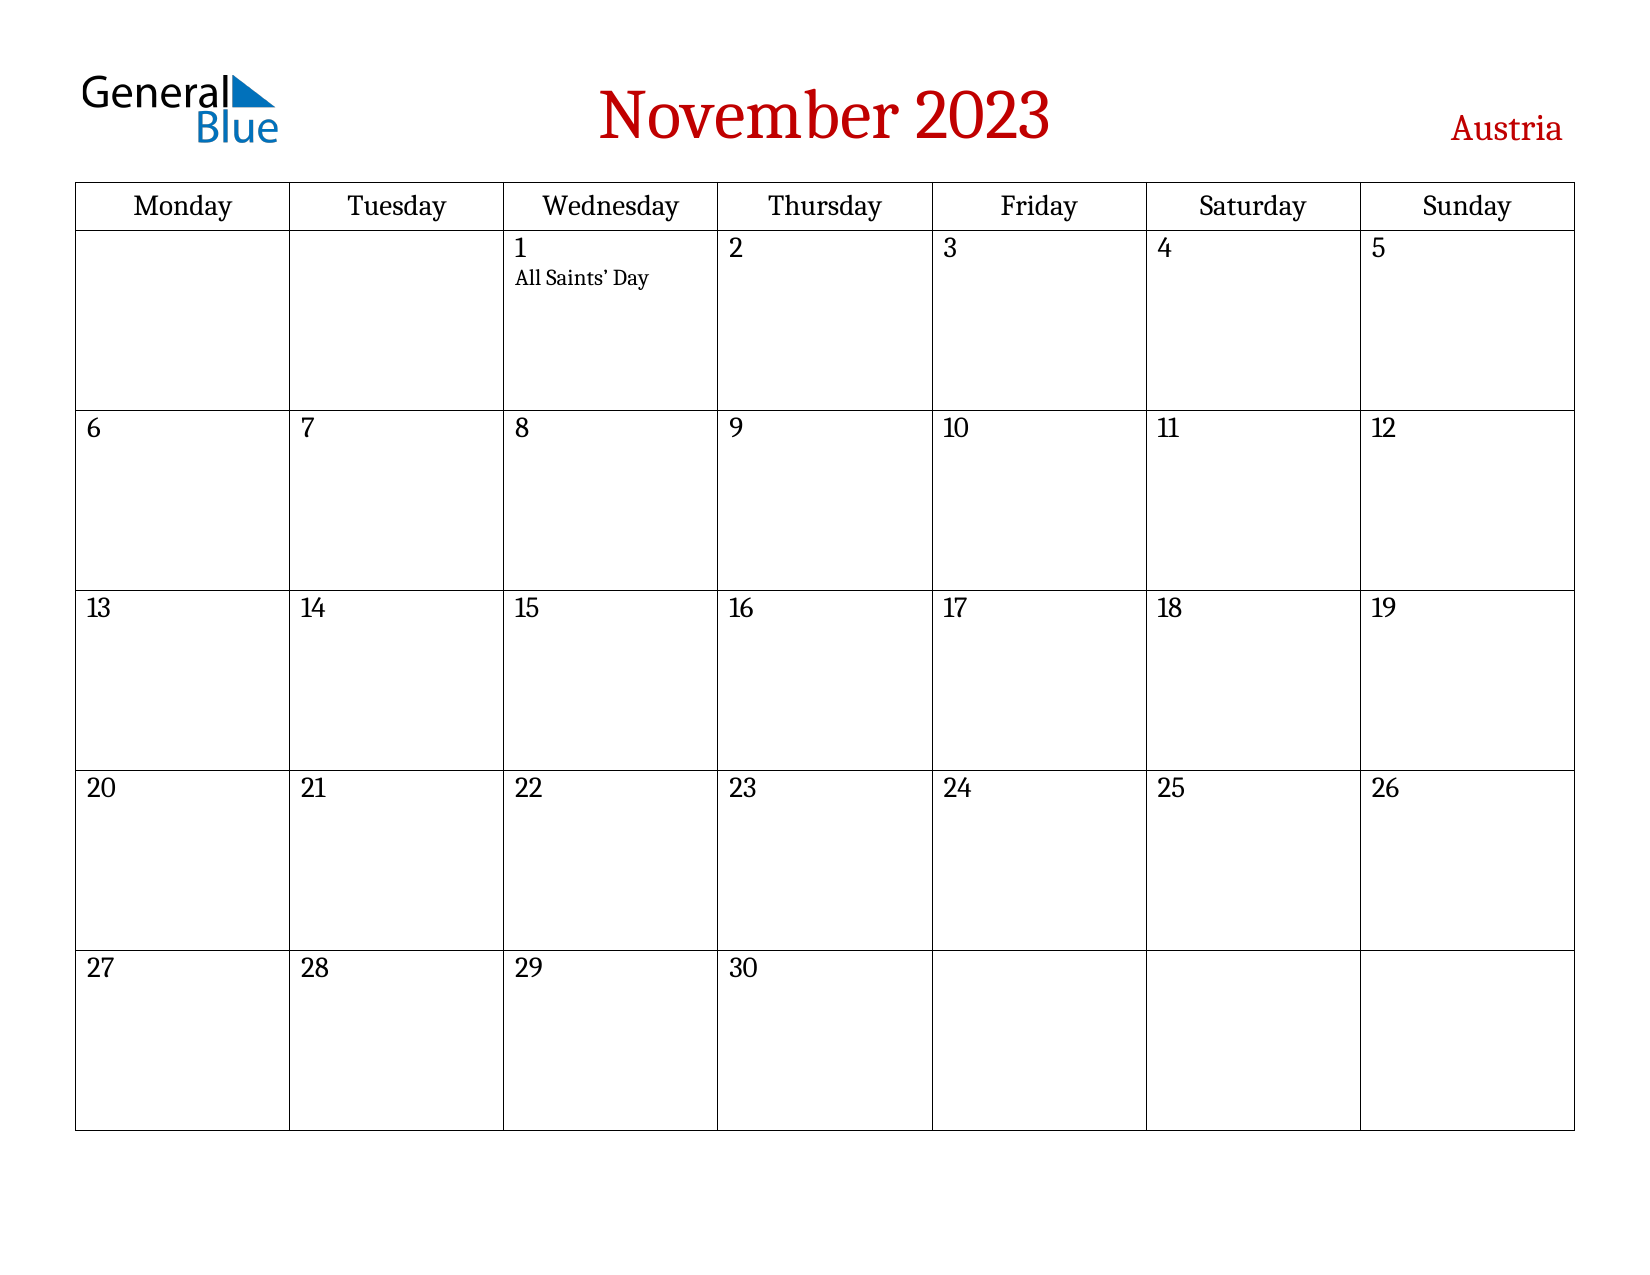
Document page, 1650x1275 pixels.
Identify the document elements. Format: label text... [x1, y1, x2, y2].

table_cell [933, 951, 1146, 985]
table_cell [504, 805, 717, 950]
table_cell 30 [718, 951, 932, 985]
table_cell Sunday [1361, 183, 1574, 230]
table_cell Wednesday [504, 183, 717, 230]
table_cell All Saints’ Day [504, 265, 717, 410]
table_cell [290, 265, 503, 410]
table_cell [1361, 445, 1574, 590]
table_cell [290, 445, 503, 590]
table_cell Tuesday [290, 183, 503, 230]
table_cell 16 [718, 591, 932, 625]
table_cell [1361, 265, 1574, 410]
table_cell 18 [1147, 591, 1360, 625]
table_cell 8 [504, 411, 717, 444]
table_cell [933, 625, 1146, 770]
table_cell [718, 985, 932, 1130]
table_cell [504, 985, 717, 1130]
table_cell 7 [290, 411, 503, 444]
table_cell [290, 985, 503, 1130]
table_cell [718, 805, 932, 950]
table_cell [1361, 951, 1574, 985]
picture [82, 75, 278, 143]
table_cell [76, 805, 289, 950]
table_cell [718, 265, 932, 410]
table_cell 15 [504, 591, 717, 625]
table_cell [1147, 625, 1360, 770]
table_cell [1147, 805, 1360, 950]
table_cell 19 [1361, 591, 1574, 625]
table_cell 1 [504, 231, 717, 264]
table_cell 23 [718, 771, 932, 805]
table_cell 2 [718, 231, 932, 264]
table_cell [1361, 625, 1574, 770]
table_cell 11 [1147, 411, 1360, 444]
table_cell [76, 985, 289, 1130]
table_cell [76, 265, 289, 410]
table_cell [718, 445, 932, 590]
table_cell [1147, 445, 1360, 590]
table_cell [933, 445, 1146, 590]
table_cell 13 [76, 591, 289, 625]
table_cell 12 [1361, 411, 1574, 444]
table_cell [76, 231, 289, 264]
table_cell [933, 805, 1146, 950]
table_cell 5 [1361, 231, 1574, 264]
table_cell [290, 625, 503, 770]
table_cell 26 [1361, 771, 1574, 805]
table_cell [504, 445, 717, 590]
table_cell 10 [933, 411, 1146, 444]
table_cell [76, 445, 289, 590]
table_cell Saturday [1147, 183, 1360, 230]
table_cell [718, 625, 932, 770]
table_cell [290, 805, 503, 950]
table_cell [76, 625, 289, 770]
table_cell 22 [504, 771, 717, 805]
table_cell [933, 985, 1146, 1130]
table_cell Friday [933, 183, 1146, 230]
table_cell Thursday [718, 183, 932, 230]
table_cell 28 [290, 951, 503, 985]
table_cell 6 [76, 411, 289, 444]
table_header [76, 75, 503, 182]
table_cell 17 [933, 591, 1146, 625]
table_cell 9 [718, 411, 932, 444]
table_cell [504, 625, 717, 770]
table_cell [1361, 985, 1574, 1130]
table_cell 25 [1147, 771, 1360, 805]
table_cell 24 [933, 771, 1146, 805]
table_cell [1147, 265, 1360, 410]
table_cell [1147, 985, 1360, 1130]
table_header Austria [1146, 75, 1574, 182]
table_cell 14 [290, 591, 503, 625]
table_cell [1147, 951, 1360, 985]
table_cell 3 [933, 231, 1146, 264]
table_cell 27 [76, 951, 289, 985]
table_cell [1361, 805, 1574, 950]
table_cell Monday [76, 183, 289, 230]
table_cell 4 [1147, 231, 1360, 264]
table_cell 21 [290, 771, 503, 805]
table_cell [933, 265, 1146, 410]
table_cell 29 [504, 951, 717, 985]
table_cell 20 [76, 771, 289, 805]
table_cell [290, 231, 503, 264]
table_header November 2023 [504, 75, 1146, 182]
